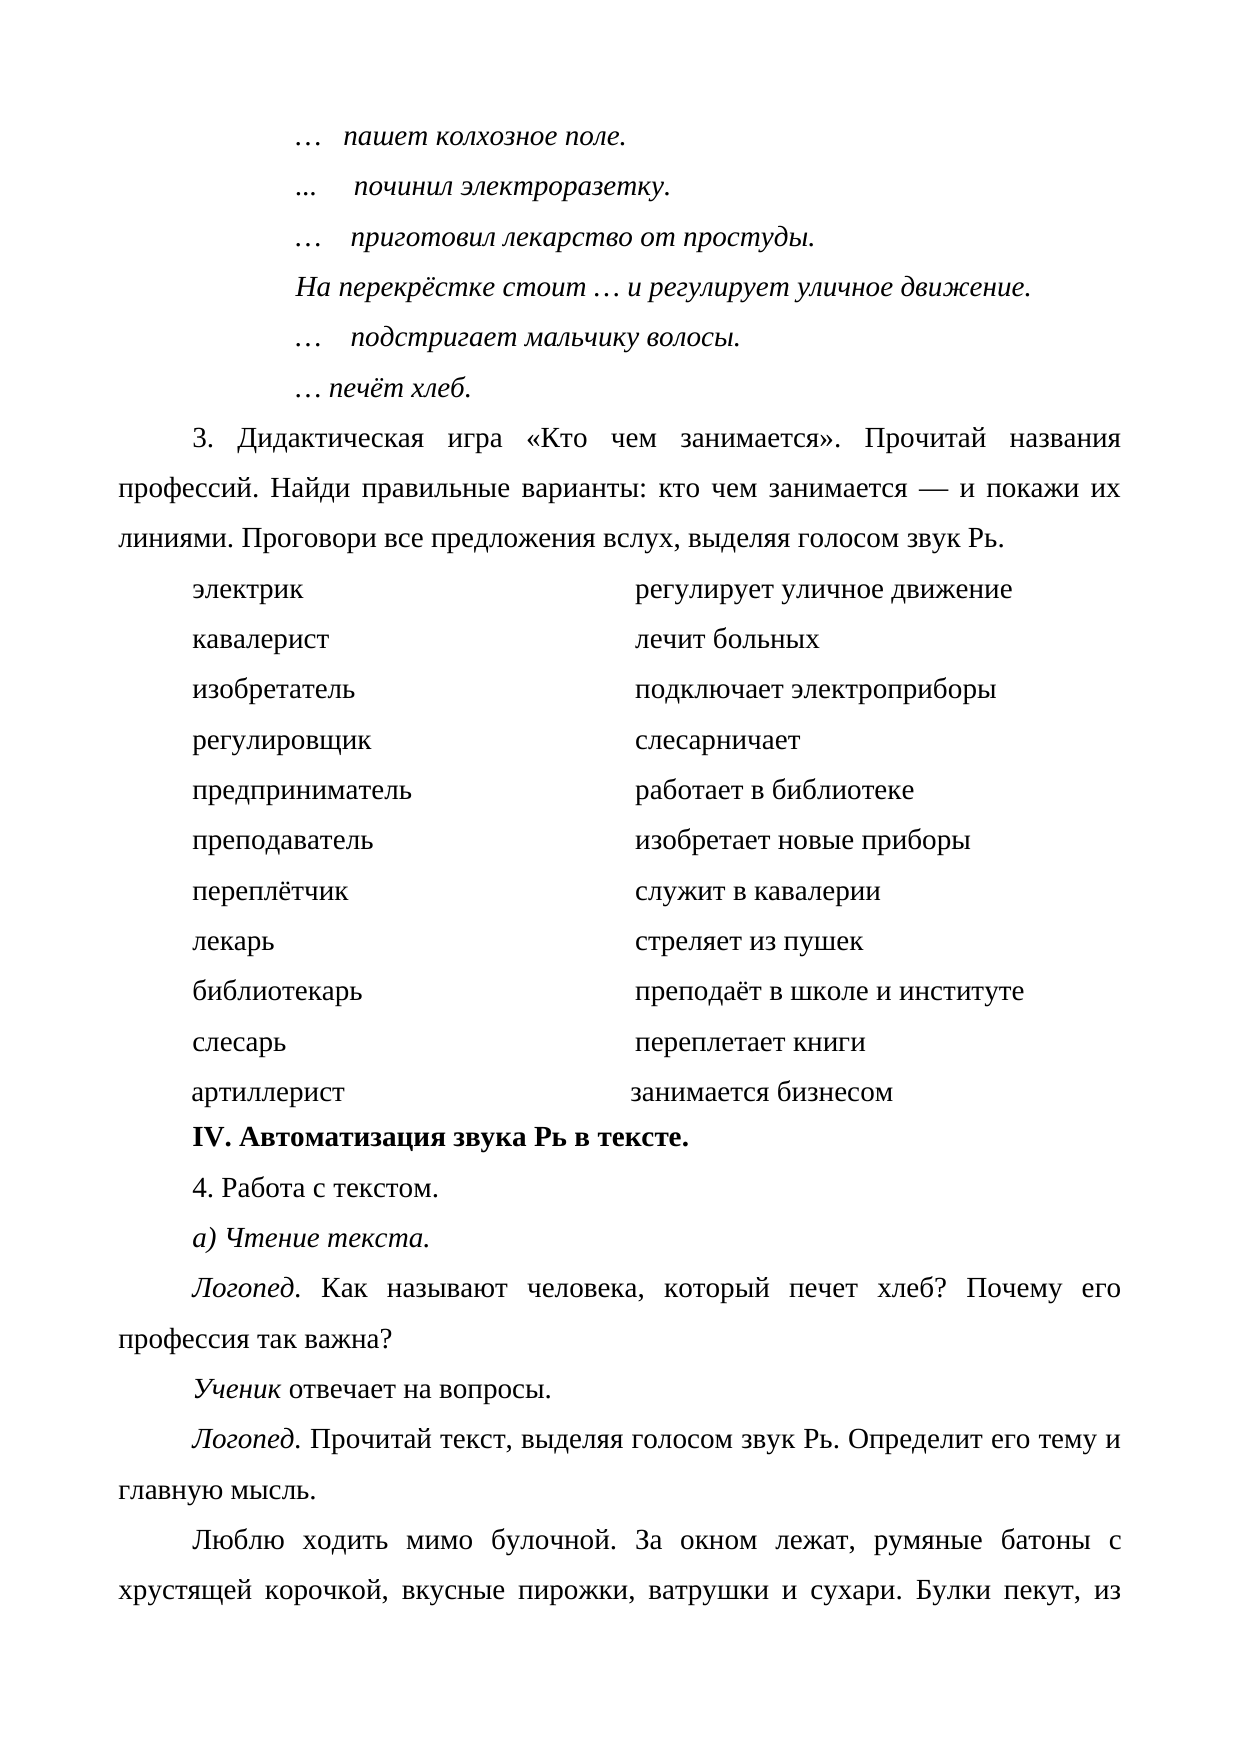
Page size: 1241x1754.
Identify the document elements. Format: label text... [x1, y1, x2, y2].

text IV. Автоматизация звука Рь в тексте. [118, 1119, 1122, 1153]
text … пашет колхозное поле. [118, 118, 1122, 152]
text 4. Работа с текстом. [118, 1170, 1122, 1203]
text На перекрёстке стоит … и регулирует уличное движение. [118, 269, 1122, 303]
text ... починил электроразетку. [118, 168, 1122, 202]
text Логопед. Как называют человека, который печет хлеб? Почему его профессия так важна? [118, 1271, 1122, 1354]
text Логопед. Прочитай текст, выделяя голосом звук Рь. Определит его тему и главную мысль. [118, 1421, 1122, 1505]
text Ученик отвечает на вопросы. [118, 1371, 1122, 1405]
text … приготовил лекарство от простуды. [118, 219, 1122, 252]
text … печёт хлеб. [118, 370, 1122, 403]
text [118, 1522, 1122, 1606]
text 3. Дидактическая игра «Кто чем занимается». Прочитай названия профессий. Найди правильные варианты: кто чем занимается — и покажи их линиями. Проговори все предложения вслух, выделяя голосом звук Рь. [118, 420, 1122, 554]
text … подстригает мальчику волосы. [118, 319, 1122, 353]
text а) Чтение текста. [118, 1220, 1122, 1254]
table_header регулирует уличное движение лечит больных подключает электроприборы слесарничает работает в библиотеке изобретает новые приборы служит в кавалерии стреляет из пушек преподаёт в школе и институте переплетает книги занимается бизнесом [517, 571, 1133, 1119]
table_header электрик кавалерист изобретатель регулировщик предприниматель преподаватель переплётчик лекарь библиотекарь слесарь артиллерист [107, 571, 517, 1119]
